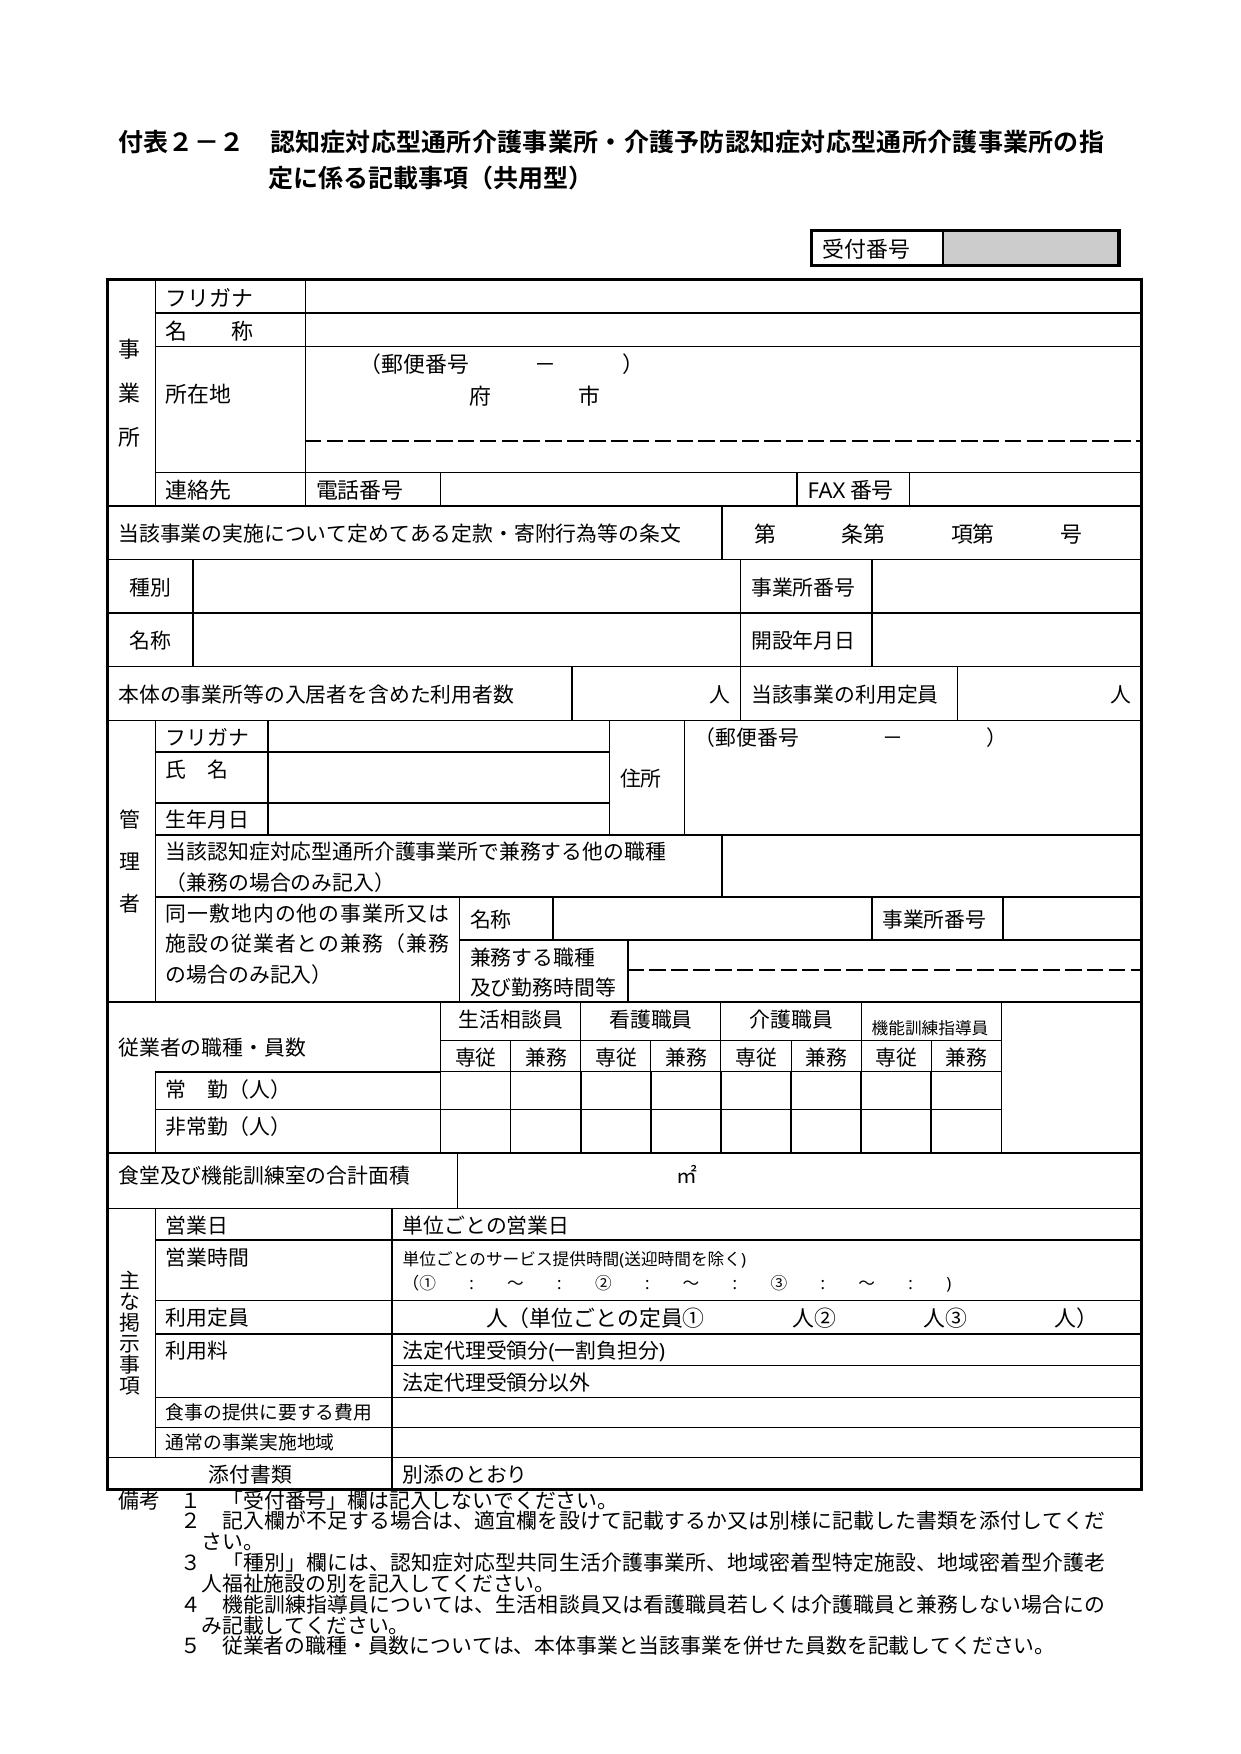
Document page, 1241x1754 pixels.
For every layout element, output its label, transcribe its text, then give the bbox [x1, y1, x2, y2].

table_header 受付番号 [813, 232, 942, 264]
text ２ 記入欄が不足する場合は、適宜欄を設けて記載するか又は別様に記載した書類を添付してください。 [180, 1512, 1108, 1554]
table_cell [194, 614, 740, 666]
table_cell 管 理 者 [109, 721, 155, 1001]
table_cell [393, 1398, 1140, 1426]
table_cell 主な掲示事項 [109, 1209, 155, 1456]
table_cell 所在地 [156, 347, 305, 472]
table_cell 別添のとおり [393, 1458, 1140, 1488]
table_cell 法定代理受領分以外 [393, 1366, 1140, 1396]
table_cell 兼務 [651, 1041, 720, 1071]
table_cell [722, 1110, 790, 1152]
table_cell [269, 753, 609, 802]
table_header [306, 281, 1140, 312]
table_cell 単位ごとの営業日 [393, 1209, 1140, 1239]
table_cell [722, 1072, 790, 1108]
table_cell （郵便番号 － ） 府 市 [306, 347, 1140, 440]
table_cell 住所 [610, 721, 684, 834]
table_cell [109, 1071, 155, 1152]
table_cell [1002, 1003, 1140, 1152]
text ３ 「種別」欄には、認知症対応型共同生活介護事業所、地域密着型特定施設、地域密着型介護老人福祉施設の別を記入してください。 [180, 1554, 1108, 1596]
table_cell 当該事業の利用定員 [741, 667, 957, 719]
table_cell 法定代理受領分(一割負担分) [393, 1335, 1140, 1365]
table_cell 利用定員 [156, 1301, 391, 1333]
table_cell [792, 1072, 860, 1108]
table_cell 事業所番号 [741, 560, 871, 612]
table_header [944, 232, 1117, 264]
table_cell [932, 1072, 1001, 1108]
table_cell 専従 [441, 1041, 510, 1071]
table_cell 人（単位ごとの定員① 人② 人③ 人） [393, 1301, 1140, 1333]
table_cell [441, 1072, 510, 1108]
table_header 事 業 所 [109, 281, 155, 505]
table_cell [910, 473, 1140, 505]
table_cell [582, 1110, 650, 1152]
table_cell 第 条第 項第 号 [723, 507, 1140, 558]
table_cell 通常の事業実施地域 [156, 1428, 391, 1456]
table_cell 兼務 [792, 1041, 861, 1071]
table_cell 同一敷地内の他の事業所又は施設の従業者との兼務（兼務の場合のみ記入） [156, 898, 459, 1001]
table_cell [873, 614, 1140, 666]
table_cell [441, 473, 796, 505]
table_cell 非常勤（人） [156, 1110, 440, 1152]
table_cell [511, 1072, 580, 1108]
table_cell 本体の事業所等の入居者を含めた利用者数 [109, 667, 571, 719]
table_cell 兼務 [511, 1041, 580, 1071]
table_cell 専従 [581, 1041, 650, 1071]
table_cell 兼務する職種 及び勤務時間等 [460, 941, 627, 1001]
table_cell [932, 1110, 1001, 1152]
table_cell 食事の提供に要する費用 [156, 1398, 391, 1426]
table_cell [306, 314, 1140, 346]
text 備考 １ 「受付番号」欄は記入しないでください。 [269, 1491, 1108, 1512]
table_cell 種別 [109, 560, 192, 612]
table_cell 営業日 [156, 1209, 391, 1239]
table_cell [873, 560, 1140, 612]
table_cell [306, 440, 1140, 472]
table_cell [269, 721, 609, 751]
table_cell 添付書類 [109, 1458, 391, 1488]
table_cell [1004, 898, 1140, 939]
table_cell [652, 1110, 720, 1152]
table_cell [652, 1072, 720, 1108]
table_cell 開設年月日 [741, 614, 871, 666]
table_cell [629, 969, 1140, 1001]
table_cell [393, 1428, 1140, 1456]
table_cell [862, 1110, 930, 1152]
table_cell 名 称 [156, 314, 305, 346]
table_cell [862, 1072, 930, 1108]
table_cell 電話番号 [306, 473, 440, 505]
table_cell 介護職員 [721, 1003, 861, 1039]
text 備考 １ 「受付番号」欄は記入しないでください。 [118, 1491, 270, 1512]
table_cell 専従 [721, 1041, 791, 1071]
table_cell 食堂及び機能訓練室の合計面積 [109, 1154, 457, 1208]
table_cell 単位ごとのサービス提供時間(送迎時間を除く) （① : ～ : ② : ～ : ③ : ～ : ) [393, 1241, 1140, 1299]
table_cell 常 勤（人） [156, 1073, 440, 1108]
table_cell [629, 941, 1140, 969]
table_cell [194, 560, 740, 612]
table_cell 当該事業の実施について定めてある定款・寄附行為等の条文 [109, 507, 721, 558]
table_cell 利用料 [156, 1335, 391, 1396]
table_cell 兼務 [932, 1041, 1001, 1071]
table_cell 連絡先 [156, 473, 305, 505]
table_cell [269, 804, 609, 834]
table_cell 生年月日 [156, 804, 267, 834]
table_cell FAX番号 [798, 473, 909, 505]
table_cell 生活相談員 [441, 1003, 580, 1039]
table_cell フリガナ [156, 721, 267, 751]
table_cell 従業者の職種・員数 [109, 1003, 440, 1071]
table_cell [582, 1072, 650, 1108]
table_cell ㎡ [458, 1154, 1140, 1208]
text 付表２－２ 認知症対応型通所介護事業所・介護予防認知症対応型通所介護事業所の指定に係る記載事項（共用型） [118, 123, 1108, 195]
table_header フリガナ [156, 281, 305, 312]
table_cell 事業所番号 [873, 898, 1002, 939]
table_cell [441, 1110, 510, 1152]
table_cell 名称 [109, 614, 192, 666]
table_cell 人 [958, 667, 1140, 719]
table_cell 当該認知症対応型通所介護事業所で兼務する他の職種 （兼務の場合のみ記入） [156, 836, 721, 896]
table_cell （郵便番号 － ） [685, 721, 1140, 834]
table_cell 専従 [862, 1041, 931, 1071]
text ５ 従業者の職種・員数については、本体事業と当該事業を併せた員数を記載してください。 [180, 1637, 1108, 1658]
table_cell 看護職員 [581, 1003, 720, 1039]
table_cell [792, 1110, 860, 1152]
table_cell [511, 1110, 580, 1152]
table_cell 機能訓練指導員 [862, 1003, 1001, 1039]
table_cell 氏 名 [156, 753, 267, 802]
table_cell [723, 836, 1140, 896]
table_cell 人 [573, 667, 740, 719]
text ４ 機能訓練指導員については、生活相談員又は看護職員若しくは介護職員と兼務しない場合にのみ記載してください。 [180, 1596, 1108, 1637]
table_cell 名称 [460, 898, 552, 939]
table_cell 営業時間 [156, 1241, 391, 1299]
table_cell [554, 898, 871, 939]
